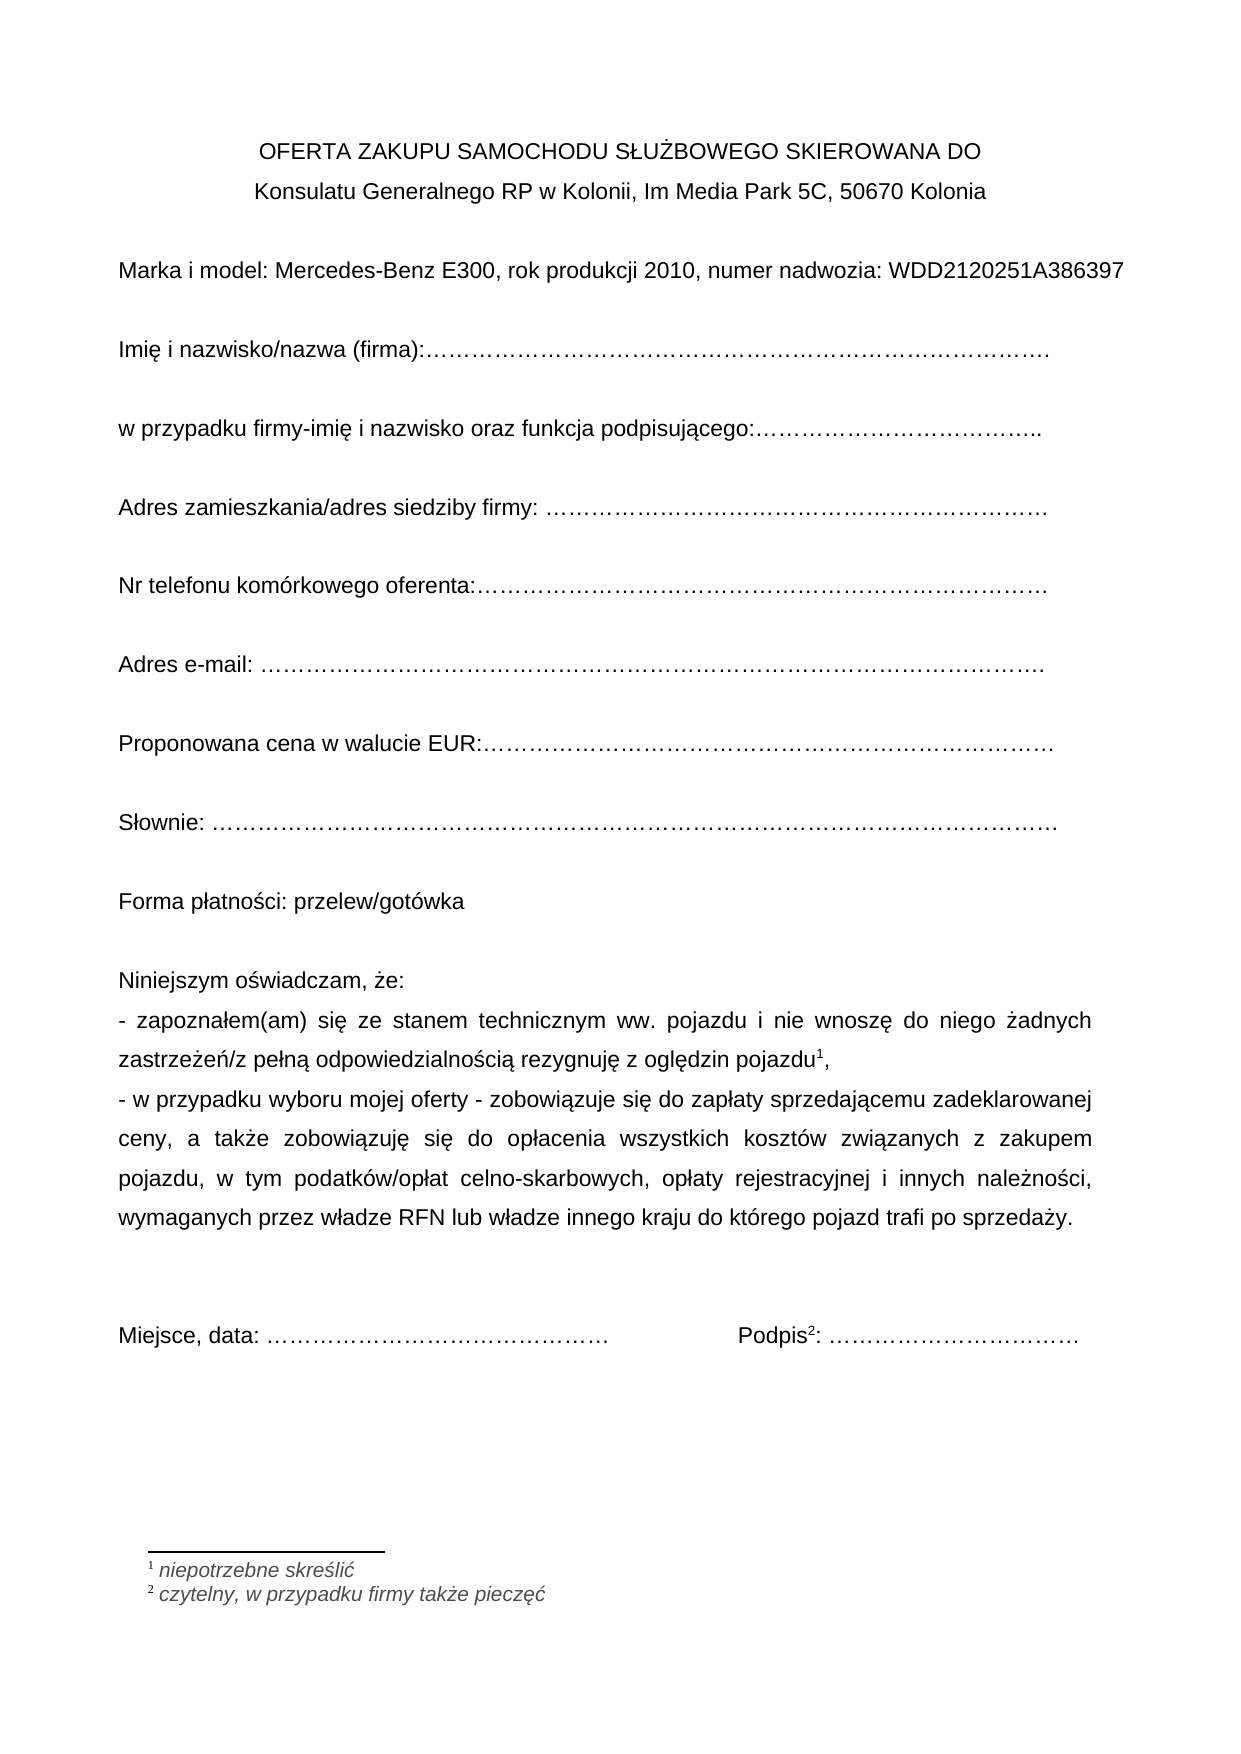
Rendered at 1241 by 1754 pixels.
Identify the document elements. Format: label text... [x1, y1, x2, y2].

text Adres zamieszkania/adres siedziby firmy: ………………………………………………………… [118, 493, 1093, 520]
text - w przypadku wyboru mojej oferty - zobowiązuje się do zapłaty sprzedającemu zadeklarowanej ceny, a także zobowiązuję się do opłacenia wszystkich kosztów związanych z zakupem pojazdu, w tym podatków/opłat celno-skarbowych, opłaty rejestracyjnej i innych należności, wymaganych przez władze RFN lub władze innego kraju do którego pojazd trafi po sprzedaży. [118, 1086, 1093, 1230]
text Adres e-mail: …………………………………………………………………………………………. [118, 651, 1093, 678]
text Proponowana cena w walucie EUR:………………………………………………………………… [118, 730, 1093, 757]
text - zapoznałem(am) się ze stanem technicznym ww. pojazdu i nie wnoszę do niego żadnych zastrzeżeń/z pełną odpowiedzialnością rezygnuję z oględzin pojazdu, [118, 1007, 1093, 1072]
text Forma płatności: przelew/gotówka [118, 888, 1093, 914]
text Nr telefonu komórkowego oferenta:………………………………………………………………… [118, 572, 1093, 599]
text Słownie: ………………………………………………………………………………………………… [118, 809, 1093, 836]
text Konsulatu Generalnego RP w Kolonii, Im Media Park 5C, 50670 Kolonia [148, 178, 1093, 204]
text w przypadku firmy-imię i nazwisko oraz funkcja podpisującego:……………………………….. [118, 414, 1093, 441]
text OFERTA ZAKUPU SAMOCHODU SŁUŻBOWEGO SKIEROWANA DO [148, 138, 1093, 164]
text Miejsce, data: ……………………………………… Podpis: …………………………… [118, 1322, 1093, 1349]
text Imię i nazwisko/nazwa (firma):………………………………………………………………………. [118, 336, 1093, 362]
text Marka i model: Mercedes-Benz E300, rok produkcji 2010, numer nadwozia: WDD2120251A386397 [118, 257, 1226, 283]
text Niniejszym oświadczam, że: [118, 967, 1093, 993]
